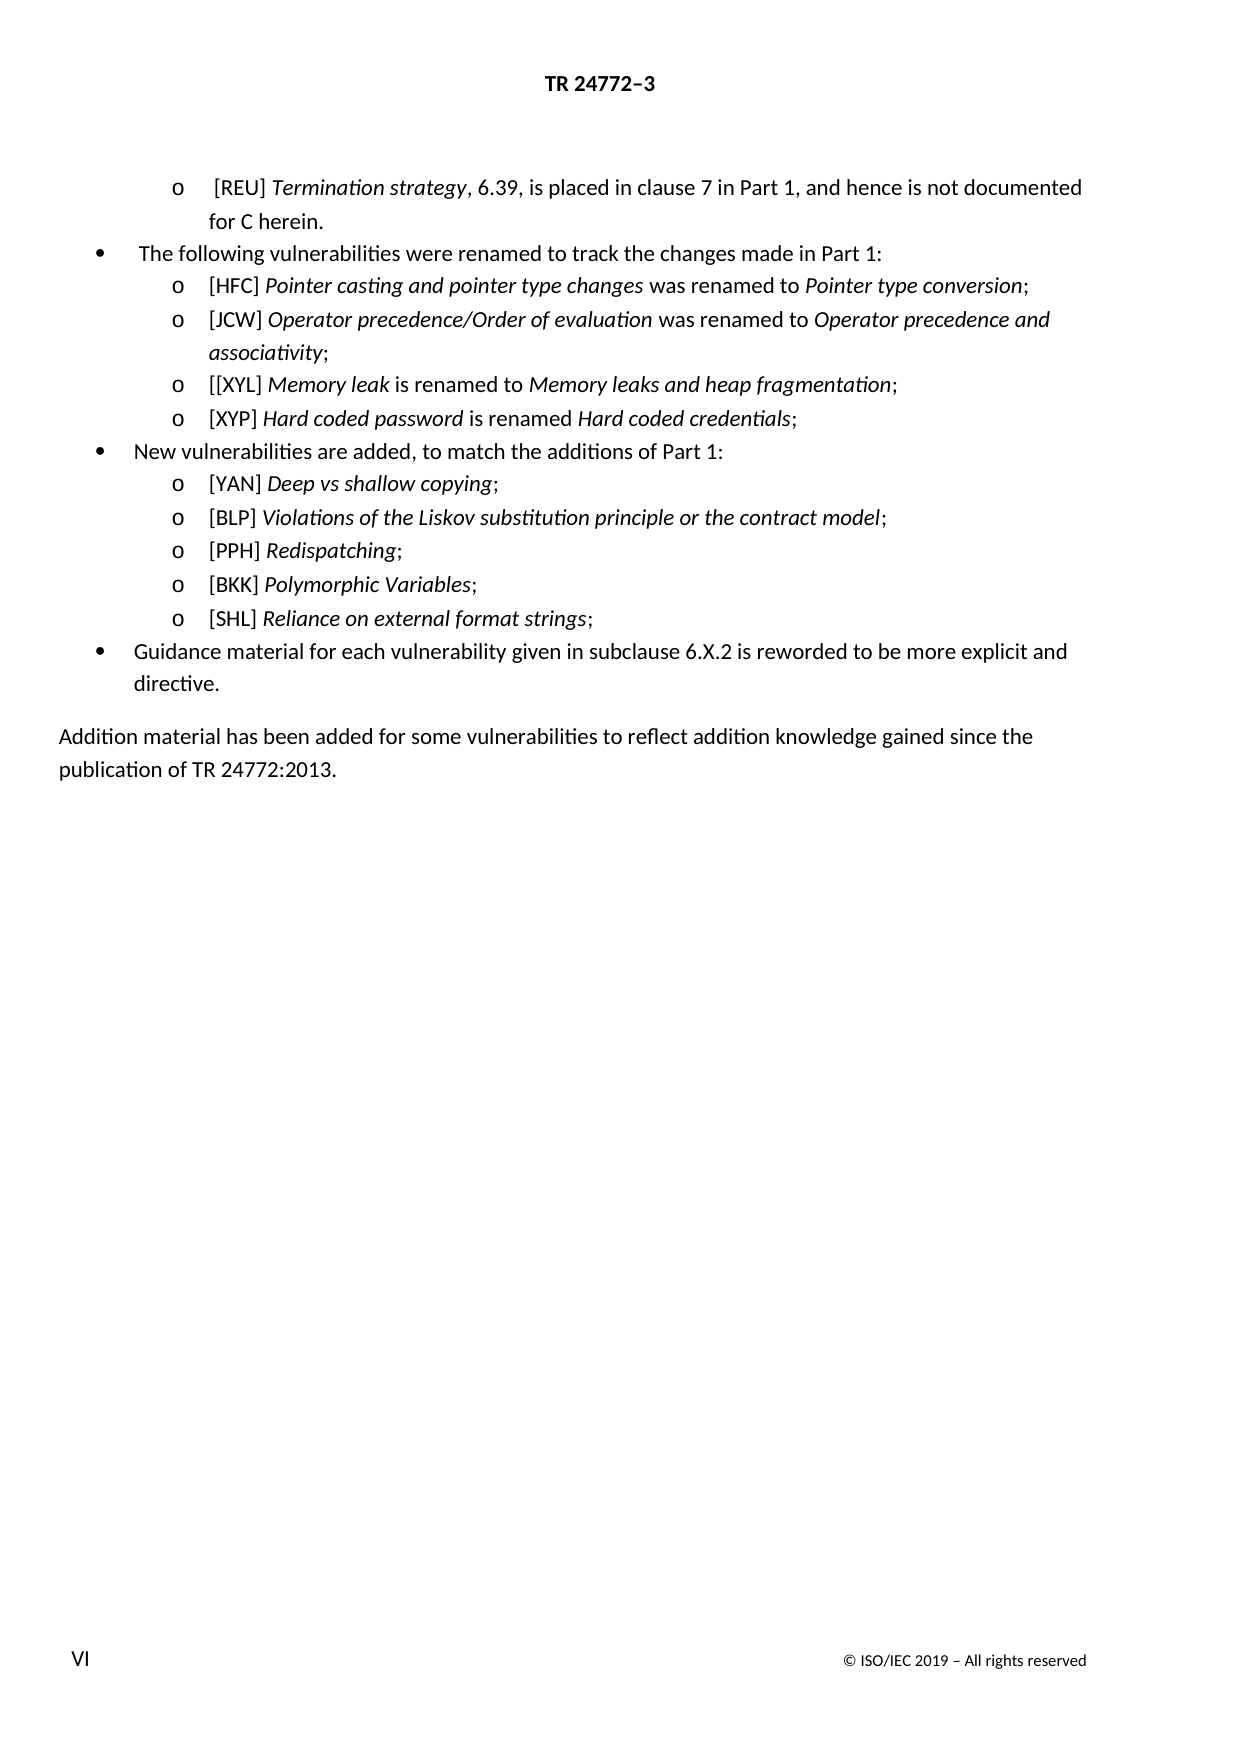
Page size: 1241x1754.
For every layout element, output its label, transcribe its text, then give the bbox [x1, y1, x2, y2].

list [YAN] Deep vs shallow copying; [171, 469, 1099, 499]
list [REU] Termination strategy, 6.39, is placed in clause 7 in Part 1, and hence is not documented for C herein. [171, 173, 1099, 235]
list [[XYL] Memory leak is renamed to Memory leaks and heap fragmentation; [171, 370, 1099, 399]
list [XYP] Hard coded password is renamed Hard coded credentials; [171, 404, 1099, 433]
list New vulnerabilities are added, to match the additions of Part 1: [96, 437, 1099, 465]
list [SHL] Reliance on external format strings; [171, 604, 1099, 633]
list Guidance material for each vulnerability given in subclause 6.X.2 is reworded to be more explicit and directive. [96, 637, 1099, 697]
list [BLP] Violations of the Liskov substitution principle or the contract model; [171, 503, 1099, 532]
list [JCW] Operator precedence/Order of evaluation was renamed to Operator precedence and associativity; [171, 305, 1099, 366]
list The following vulnerabilities were renamed to track the changes made in Part 1: [96, 239, 1099, 267]
list [BKK] Polymorphic Variables; [171, 570, 1099, 599]
list [PPH] Redispatching; [171, 537, 1099, 566]
list [HFC] Pointer casting and pointer type changes was renamed to Pointer type conversion; [171, 271, 1099, 300]
text Addition material has been added for some vulnerabilities to reflect addition knowledge gained since the publication of TR 24772:2013. [58, 722, 1099, 783]
